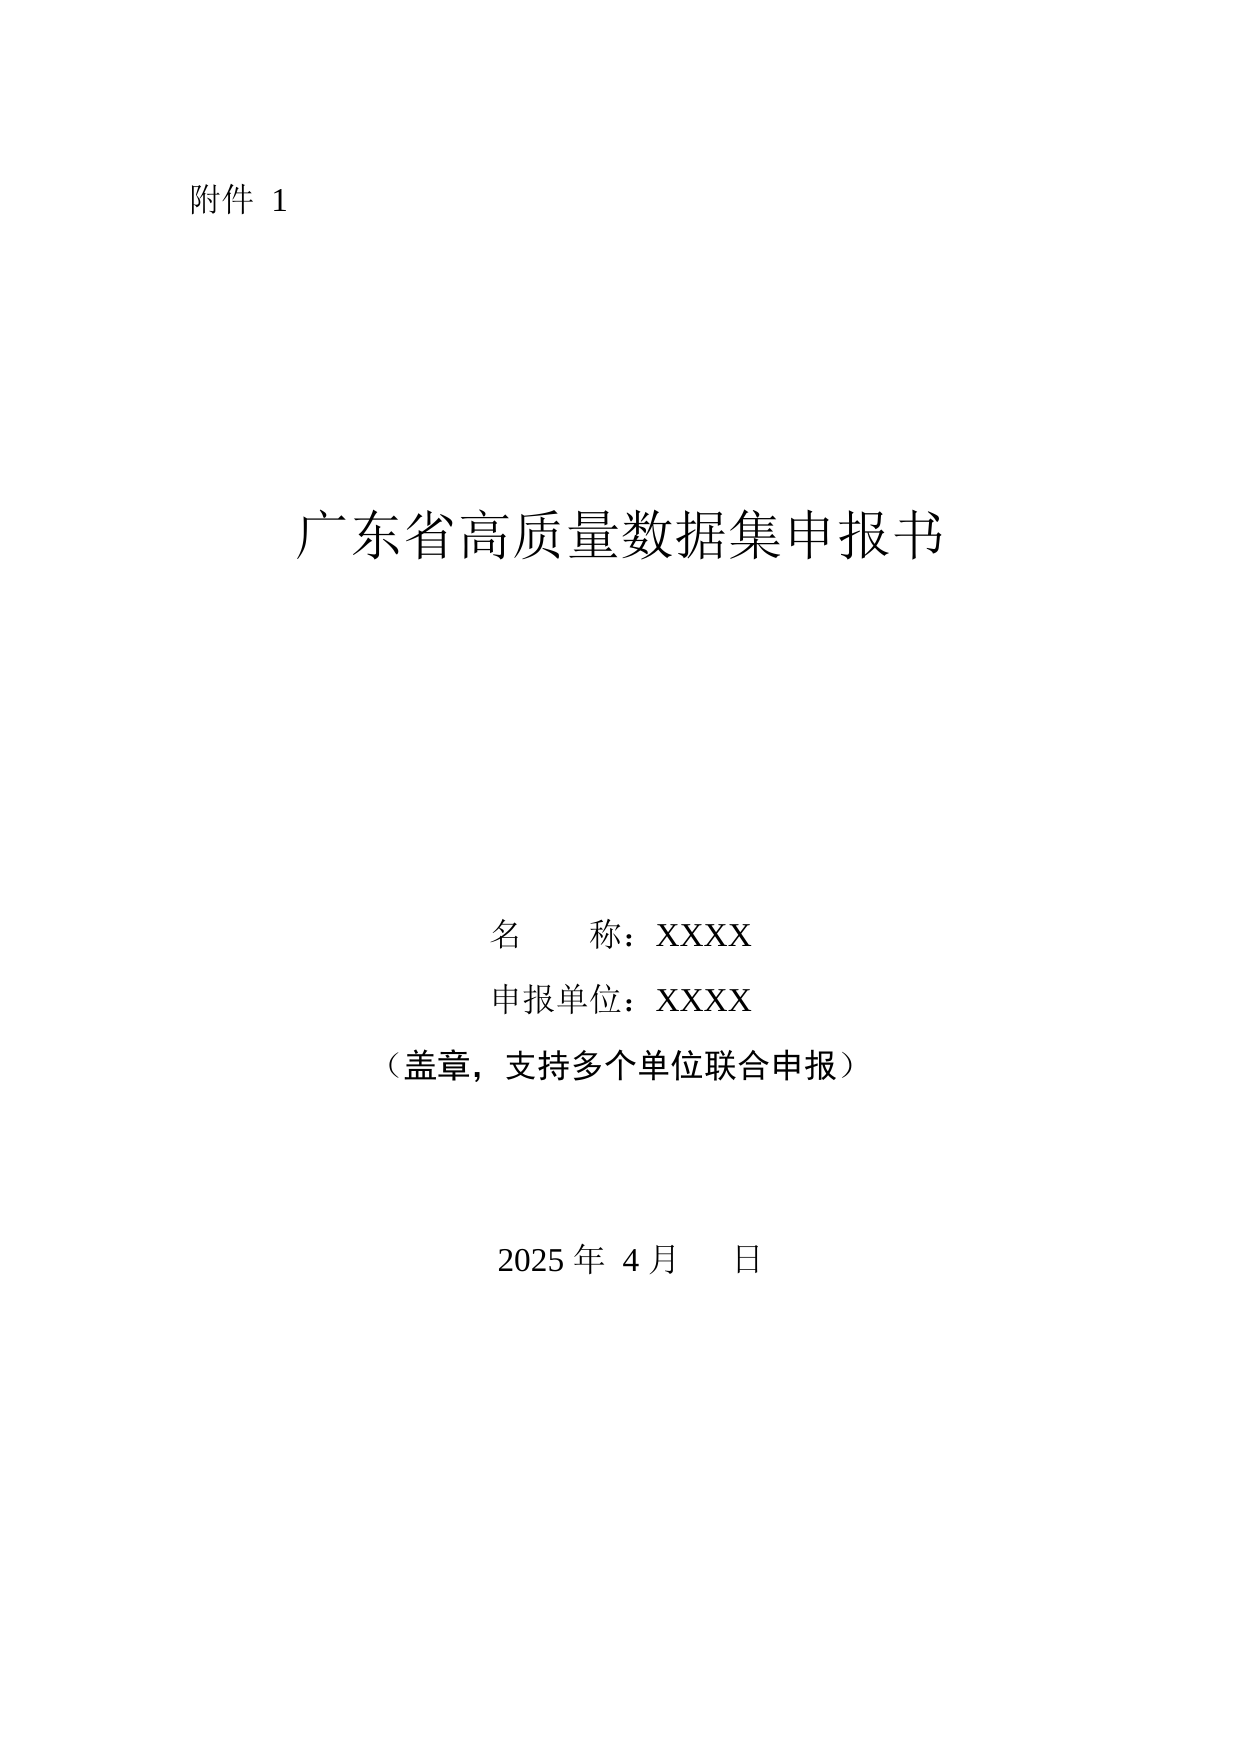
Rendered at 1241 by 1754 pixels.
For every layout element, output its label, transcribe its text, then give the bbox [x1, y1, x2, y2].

text 2025 年 4 月 日 [188, 1226, 1052, 1291]
text 申报单位：XXXX [188, 966, 1052, 1031]
text （盖章，支持多个单位联合申报） [188, 1031, 1052, 1096]
text 广东省高质量数据集申报书 [188, 499, 1052, 564]
text 名 称：XXXX [188, 901, 1052, 966]
text 附件 1 [188, 166, 1052, 231]
